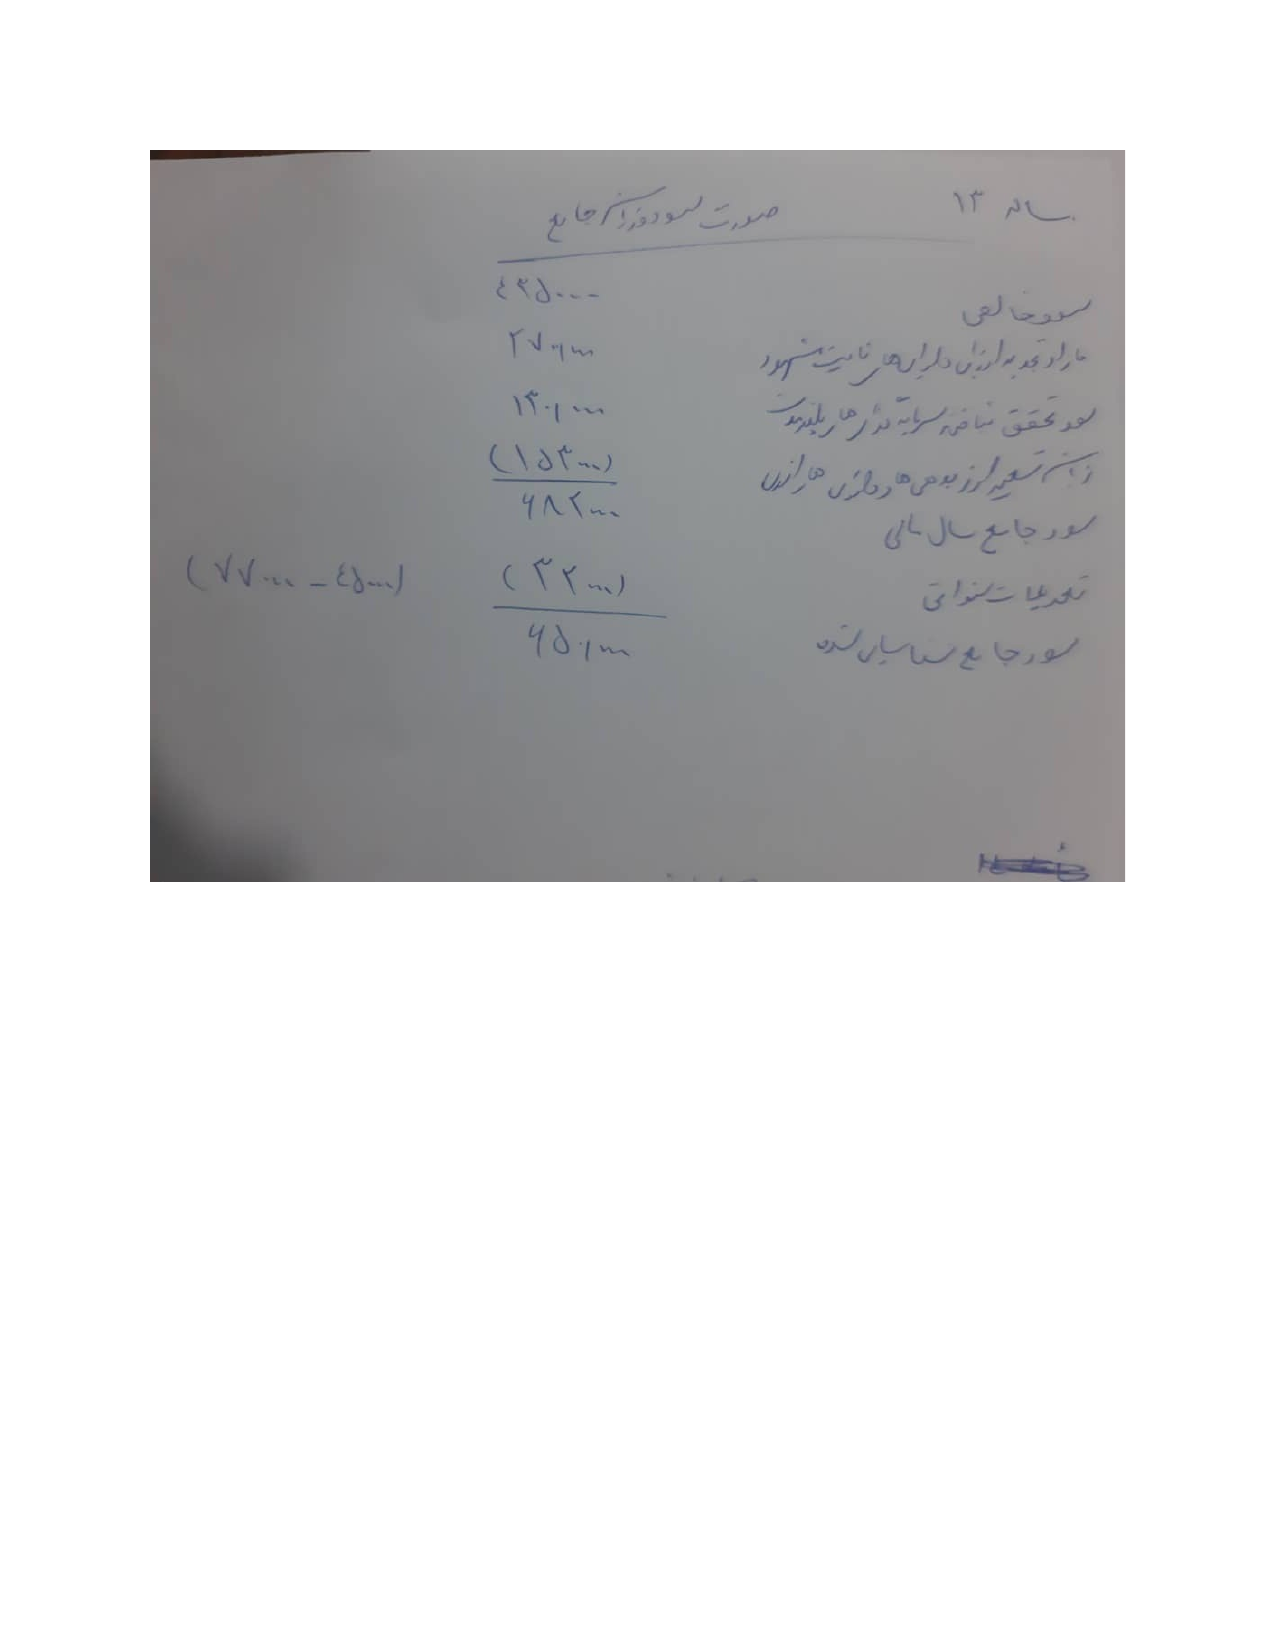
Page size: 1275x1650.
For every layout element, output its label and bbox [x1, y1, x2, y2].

picture [150, 150, 1125, 882]
